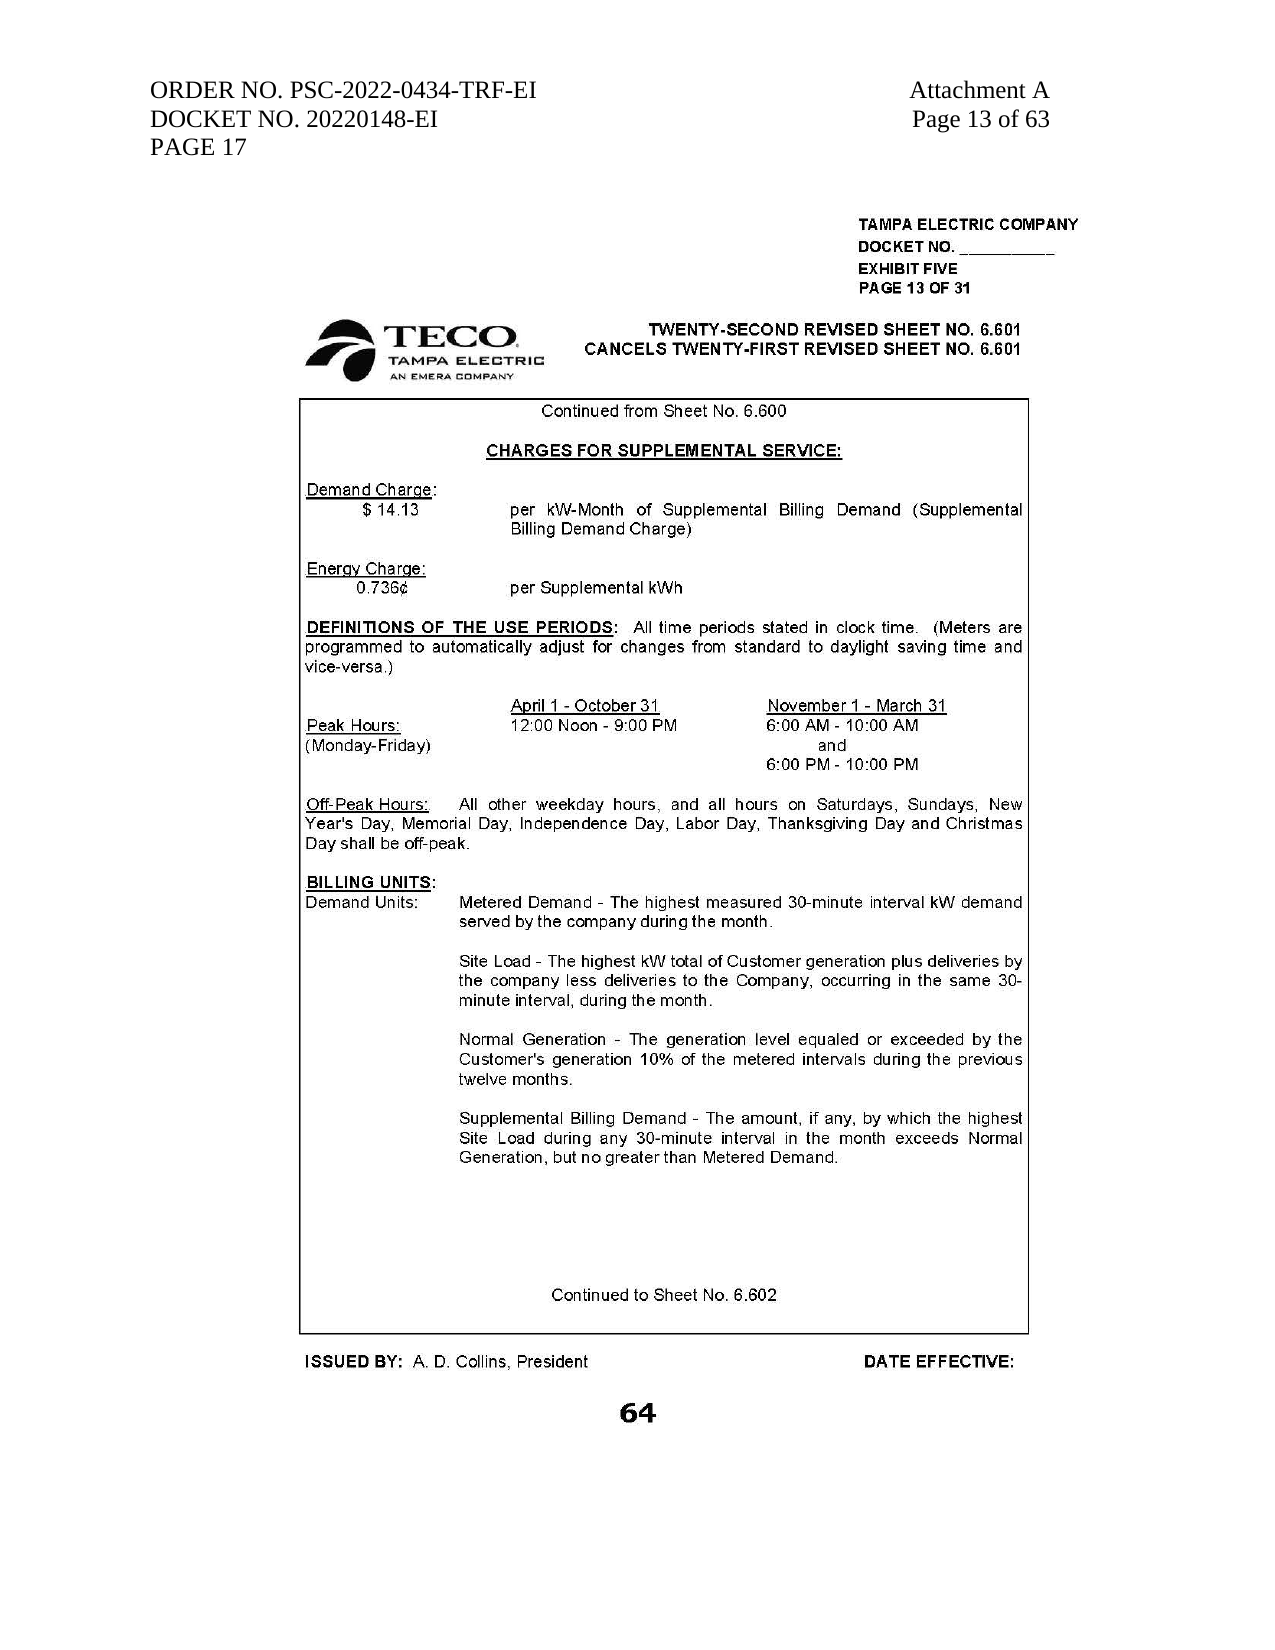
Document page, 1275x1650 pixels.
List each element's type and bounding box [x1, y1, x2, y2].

picture [150, 190, 1125, 1452]
